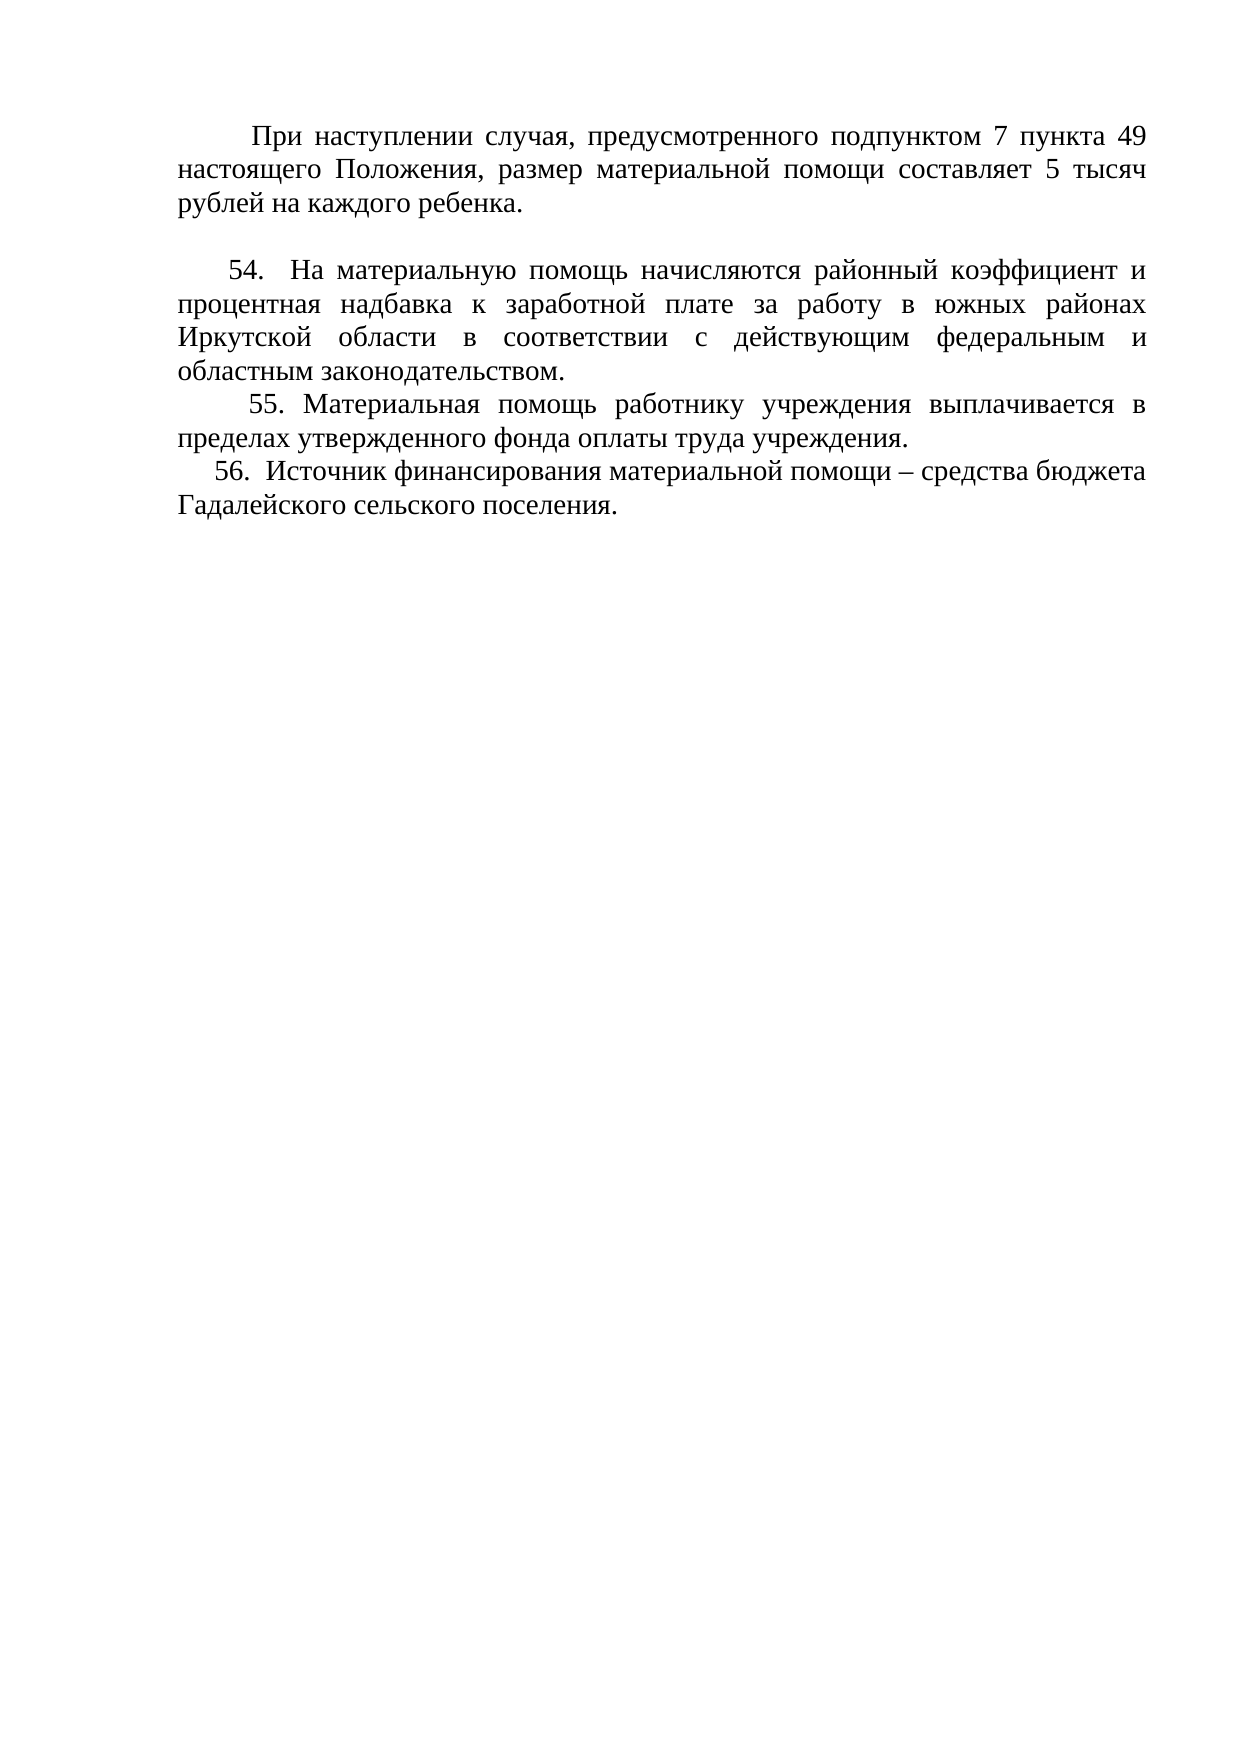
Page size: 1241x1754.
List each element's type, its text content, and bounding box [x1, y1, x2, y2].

text 56. Источник финансирования материальной помощи – средства бюджета Гадалейского сельского поселения. [177, 453, 1147, 521]
text 55. Материальная помощь работнику учреждения выплачивается в пределах утвержденного фонда оплаты труда учреждения. [177, 386, 1147, 453]
text 54. На материальную помощь начисляются районный коэффициент и процентная надбавка к заработной плате за работу в южных районах Иркутской области в соответствии с действующим федеральным и областным законодательством. [177, 252, 1147, 386]
text При наступлении случая, предусмотренного подпунктом 7 пункта 49 настоящего Положения, размер материальной помощи составляет 5 тысяч рублей на каждого ребенка. [177, 118, 1147, 219]
